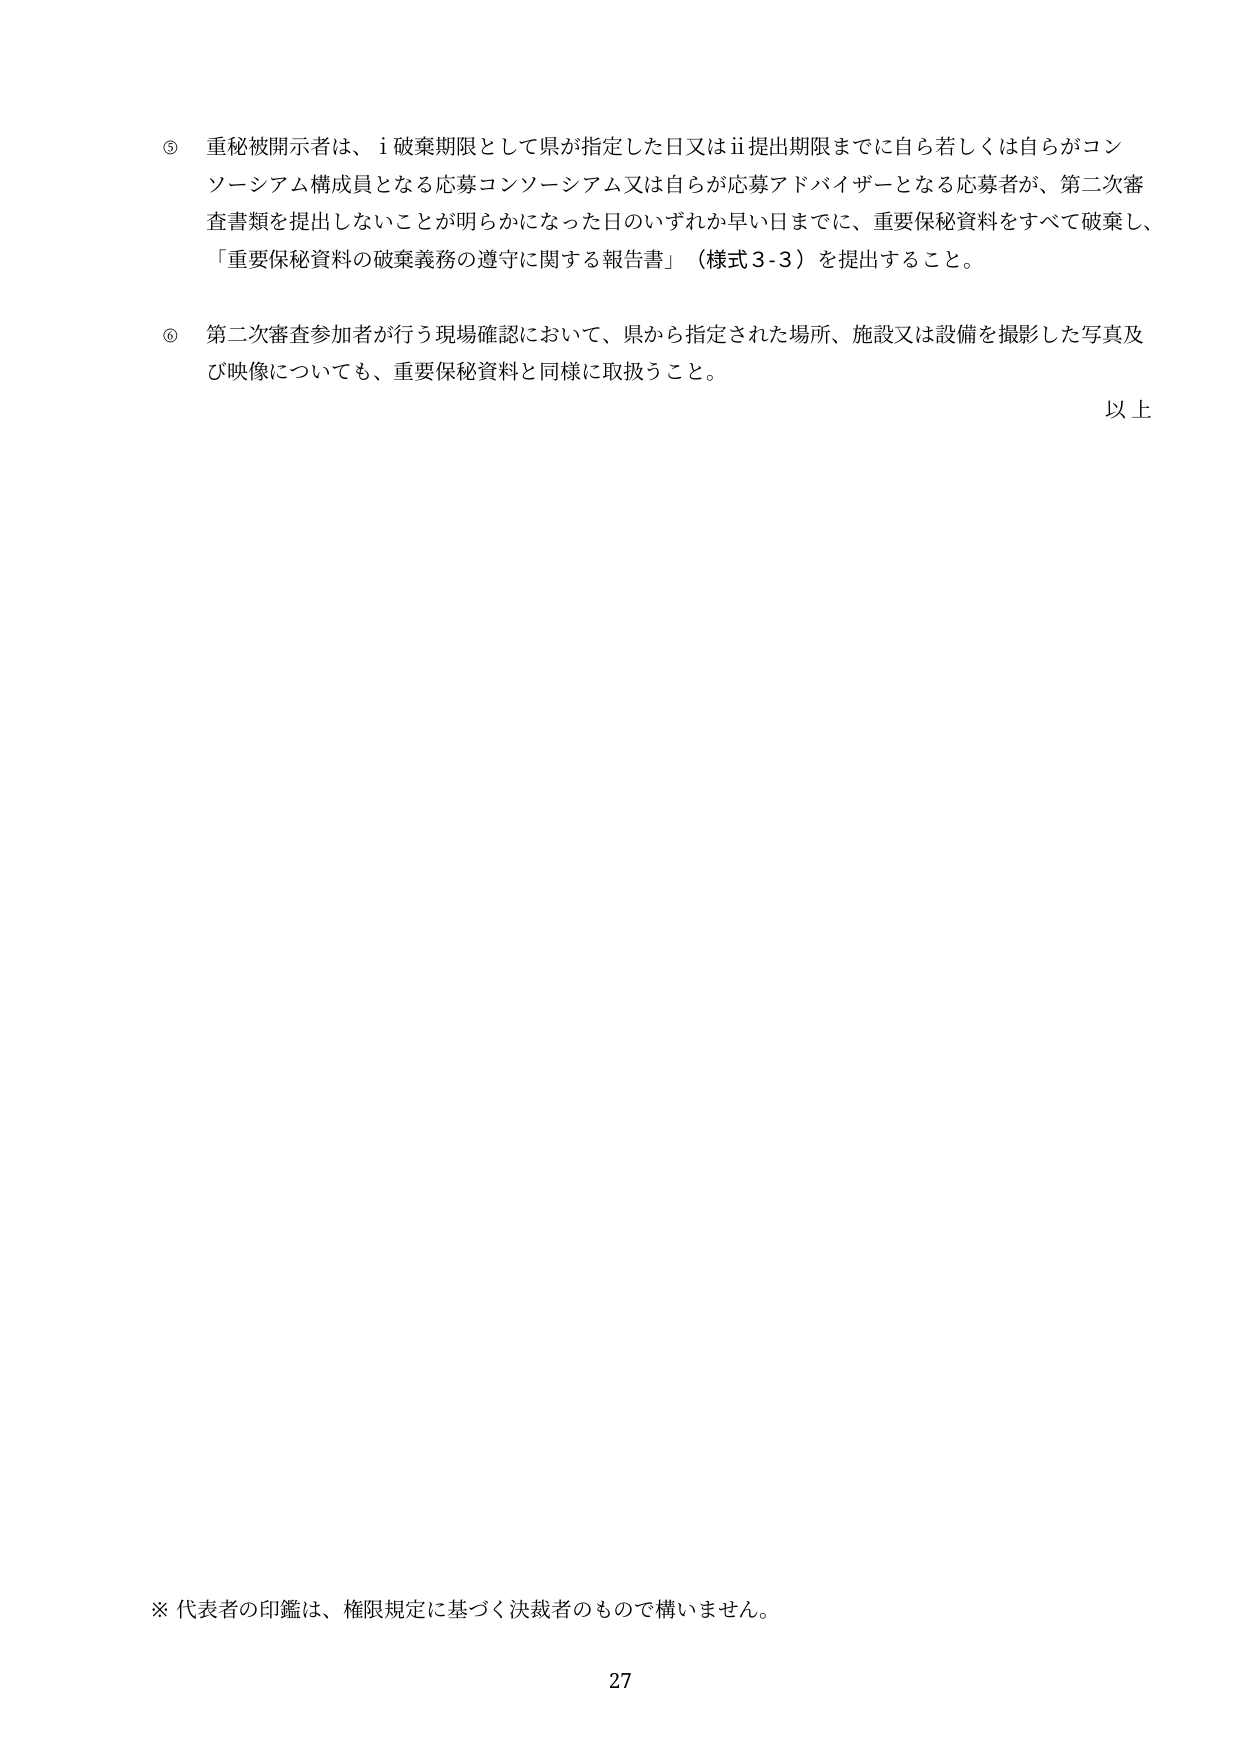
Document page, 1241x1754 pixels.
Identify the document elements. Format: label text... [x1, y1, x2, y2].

list 第二次審査参加者が行う現場確認において、県から指定された場所、施設又は設備を撮影した写真及び映像についても、重要保秘資料と同様に取扱うこと。 [162, 314, 1152, 389]
text ※ 代表者の印鑑は、権限規定に基づく決裁者のもので構いません。 [130, 1589, 1152, 1627]
text 以 上 [130, 389, 1152, 427]
list 重秘被開示者は、ⅰ破棄期限として県が指定した日又はⅱ提出期限までに自ら若しくは自らがコンソーシアム構成員となる応募コンソーシアム又は自らが応募アドバイザーとなる応募者が、第二次審査書類を提出しないことが明らかになった日のいずれか早い日までに、重要保秘資料をすべて破棄し、「重要保秘資料の破棄義務の遵守に関する報告書」（様式３-３）を提出すること。 [162, 127, 1152, 277]
